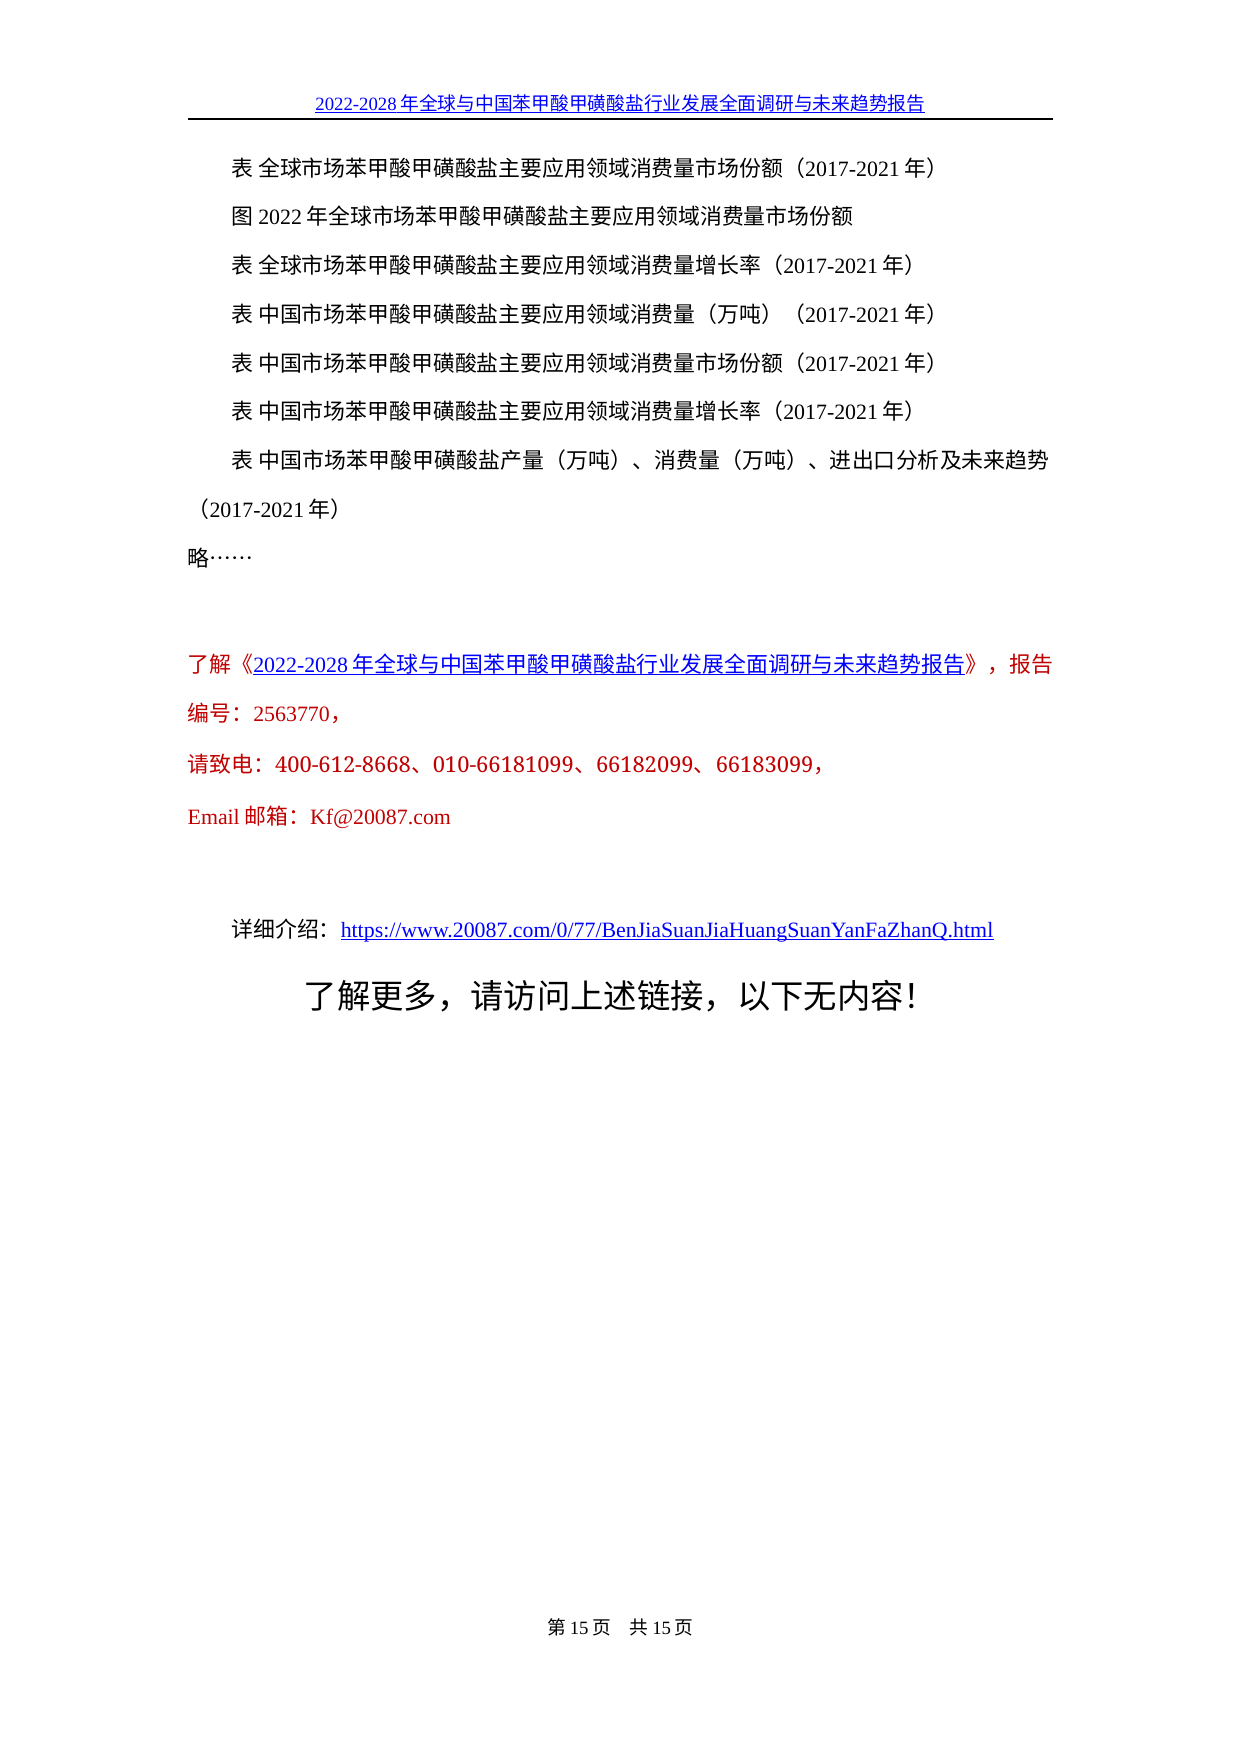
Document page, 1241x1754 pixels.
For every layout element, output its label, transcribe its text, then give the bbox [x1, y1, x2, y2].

text 请致电：400-612-8668、010-66181099、66182099、66183099， [187, 747, 1053, 779]
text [187, 150, 1053, 573]
text 了解《2022-2028年全球与中国苯甲酸甲磺酸盐行业发展全面调研与未来趋势报告》，报告编号：2563770， [187, 647, 1053, 728]
title 了解更多，请访问上述链接，以下无内容！ [187, 961, 1053, 1026]
text 详细介绍：https://www.20087.com/0/77/BenJiaSuanJiaHuangSuanYanFaZhanQ.html [187, 911, 1053, 944]
text Email邮箱：Kf@20087.com [187, 798, 1053, 831]
